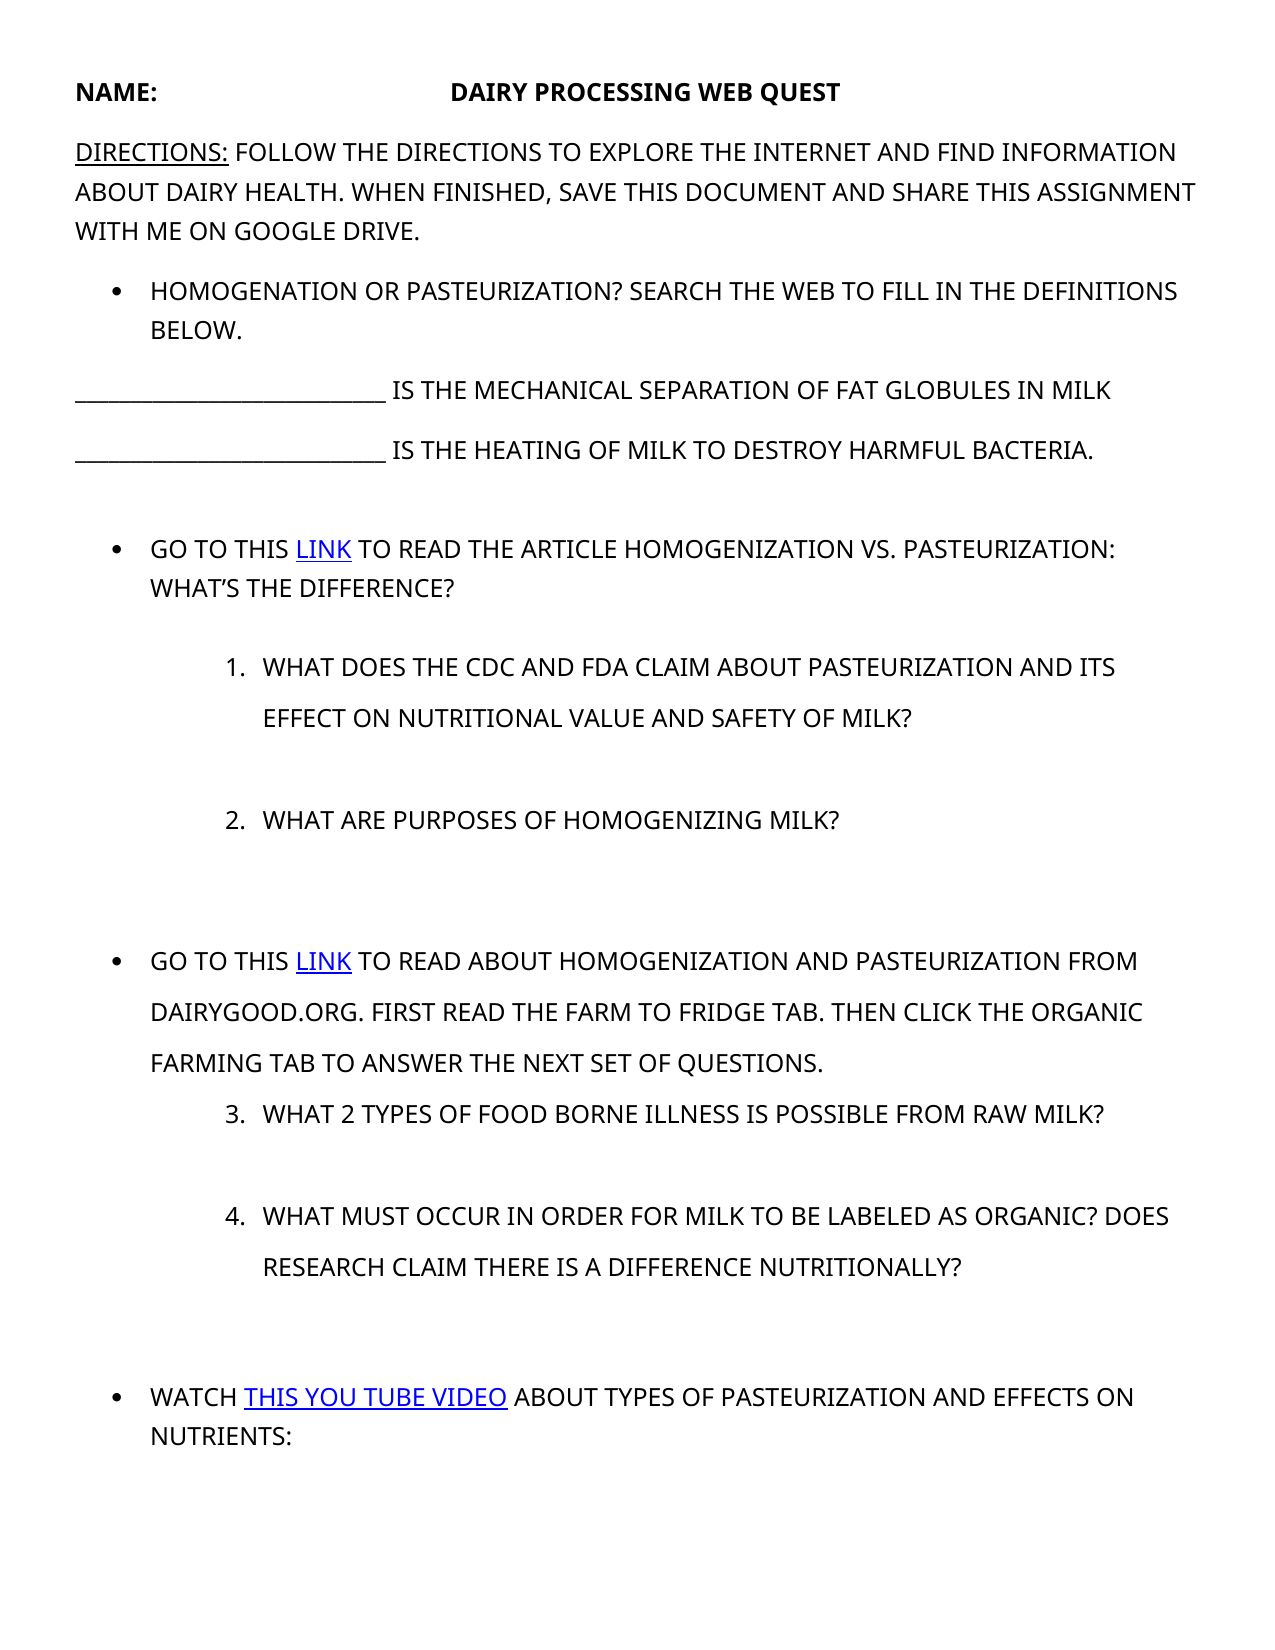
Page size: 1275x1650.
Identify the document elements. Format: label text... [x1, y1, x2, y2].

list WHAT DOES THE CDC AND FDA CLAIM ABOUT PASTEURIZATION AND ITS EFFECT ON NUTRITIONAL VALUE AND SAFETY OF MILK? [225, 649, 1200, 734]
list GO TO THIS LINK TO READ ABOUT HOMOGENIZATION AND PASTEURIZATION FROM DAIRYGOOD.ORG. FIRST READ THE FARM TO FRIDGE TAB. THEN CLICK THE ORGANIC FARMING TAB TO ANSWER THE NEXT SET OF QUESTIONS. [112, 943, 1200, 1080]
list WHAT MUST OCCUR IN ORDER FOR MILK TO BE LABELED AS ORGANIC? DOES RESEARCH CLAIM THERE IS A DIFFERENCE NUTRITIONALLY? [225, 1199, 1200, 1284]
list WHAT ARE PURPOSES OF HOMOGENIZING MILK? [225, 802, 1200, 836]
text DIRECTIONS: FOLLOW THE DIRECTIONS TO EXPLORE THE INTERNET AND FIND INFORMATION ABOUT DAIRY HEALTH. WHEN FINISHED, SAVE THIS DOCUMENT AND SHARE THIS ASSIGNMENT WITH ME ON GOOGLE DRIVE. [75, 135, 1200, 247]
list WHAT 2 TYPES OF FOOD BORNE ILLNESS IS POSSIBLE FROM RAW MILK? [225, 1097, 1200, 1131]
text ____________________________ IS THE HEATING OF MILK TO DESTROY HARMFUL BACTERIA. [75, 432, 1200, 467]
list WATCH THIS YOU TUBE VIDEO ABOUT TYPES OF PASTEURIZATION AND EFFECTS ON NUTRIENTS: [112, 1379, 1200, 1452]
list HOMOGENATION OR PASTEURIZATION? SEARCH THE WEB TO FILL IN THE DEFINITIONS BELOW. [112, 273, 1200, 347]
text ____________________________ IS THE MECHANICAL SEPARATION OF FAT GLOBULES IN MILK [75, 372, 1200, 407]
list GO TO THIS LINK TO READ THE ARTICLE HOMOGENIZATION VS. PASTEURIZATION: WHAT’S THE DIFFERENCE? [112, 532, 1200, 605]
text NAME: DAIRY PROCESSING WEB QUEST [75, 75, 1200, 109]
